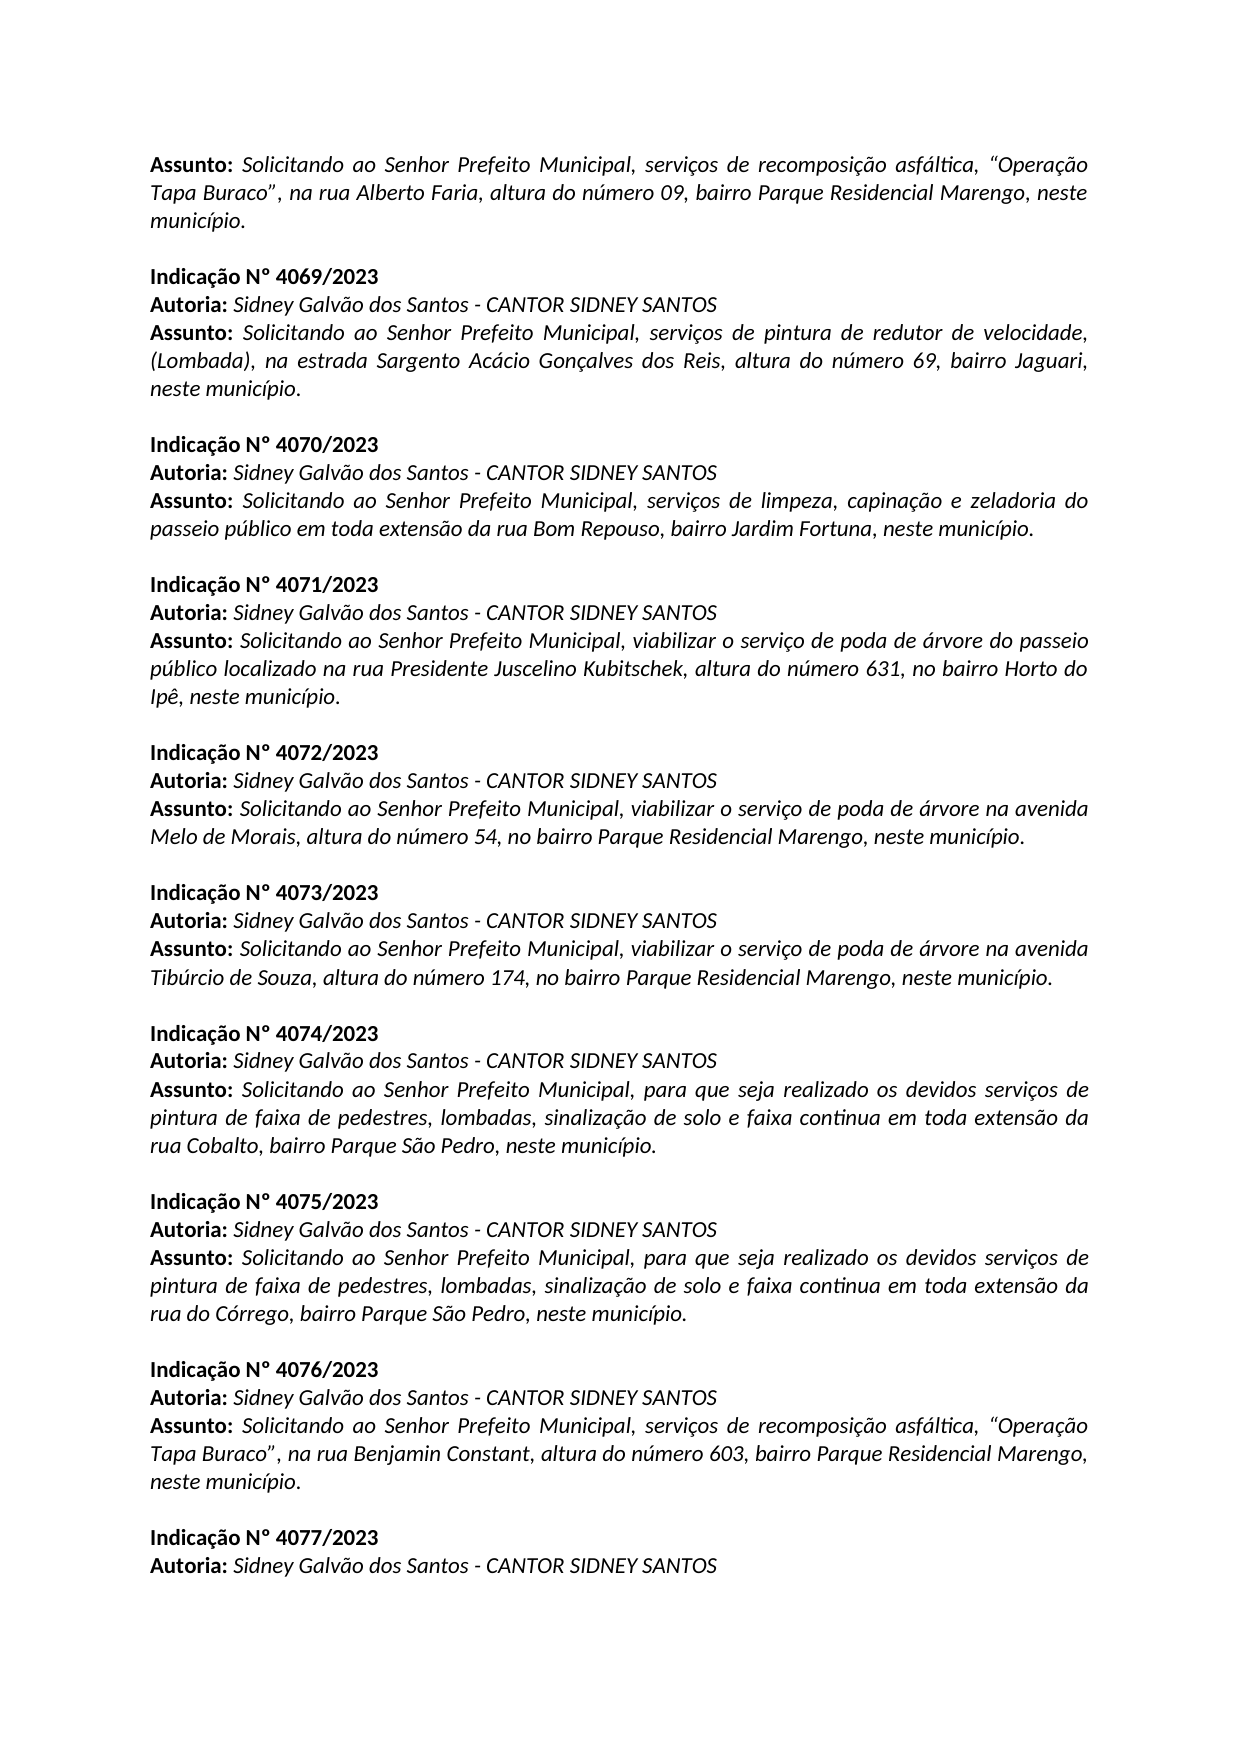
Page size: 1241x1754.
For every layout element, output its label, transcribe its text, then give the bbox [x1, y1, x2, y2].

text Indicação Nº 4069/2023 [150, 262, 1090, 290]
text Indicação Nº 4076/2023 [150, 1355, 1090, 1383]
text Assunto: Solicitando ao Senhor Prefeito Municipal, serviços de pintura de redutor de velocidade, (Lombada), na estrada Sargento Acácio Gonçalves dos Reis, altura do número 69, bairro Jaguari, neste município. [150, 318, 1090, 402]
text Indicação Nº 4071/2023 [150, 570, 1090, 598]
text Indicação Nº 4073/2023 [150, 878, 1090, 907]
text Assunto: Solicitando ao Senhor Prefeito Municipal, viabilizar o serviço de poda de árvore do passeio público localizado na rua Presidente Juscelino Kubitschek, altura do número 631, no bairro Horto do Ipê, neste município. [150, 626, 1090, 710]
text Autoria: Sidney Galvão dos Santos - CANTOR SIDNEY SANTOS [150, 458, 1090, 486]
text Autoria: Sidney Galvão dos Santos - CANTOR SIDNEY SANTOS [150, 907, 1090, 934]
text Assunto: Solicitando ao Senhor Prefeito Municipal, para que seja realizado os devidos serviços de pintura de faixa de pedestres, lombadas, sinalização de solo e faixa continua em toda extensão da rua Cobalto, bairro Parque São Pedro, neste município. [150, 1075, 1090, 1159]
text Assunto: Solicitando ao Senhor Prefeito Municipal, viabilizar o serviço de poda de árvore na avenida Tibúrcio de Souza, altura do número 174, no bairro Parque Residencial Marengo, neste município. [150, 934, 1090, 991]
text Autoria: Sidney Galvão dos Santos - CANTOR SIDNEY SANTOS [150, 1215, 1090, 1243]
text Assunto: Solicitando ao Senhor Prefeito Municipal, serviços de recomposição asfáltica, “Operação Tapa Buraco”, na rua Benjamin Constant, altura do número 603, bairro Parque Residencial Marengo, neste município. [150, 1411, 1090, 1495]
text Autoria: Sidney Galvão dos Santos - CANTOR SIDNEY SANTOS [150, 766, 1090, 794]
text Autoria: Sidney Galvão dos Santos - CANTOR SIDNEY SANTOS [150, 1551, 1090, 1579]
text Autoria: Sidney Galvão dos Santos - CANTOR SIDNEY SANTOS [150, 1383, 1090, 1411]
text Indicação Nº 4077/2023 [150, 1523, 1090, 1551]
text Autoria: Sidney Galvão dos Santos - CANTOR SIDNEY SANTOS [150, 1047, 1090, 1075]
text Assunto: Solicitando ao Senhor Prefeito Municipal, serviços de limpeza, capinação e zeladoria do passeio público em toda extensão da rua Bom Repouso, bairro Jardim Fortuna, neste município. [150, 486, 1090, 542]
text Indicação Nº 4070/2023 [150, 430, 1090, 458]
text Assunto: Solicitando ao Senhor Prefeito Municipal, viabilizar o serviço de poda de árvore na avenida Melo de Morais, altura do número 54, no bairro Parque Residencial Marengo, neste município. [150, 794, 1090, 851]
text Indicação Nº 4072/2023 [150, 738, 1090, 766]
text Indicação Nº 4075/2023 [150, 1187, 1090, 1215]
text Autoria: Sidney Galvão dos Santos - CANTOR SIDNEY SANTOS [150, 598, 1090, 626]
text Indicação Nº 4074/2023 [150, 1019, 1090, 1047]
text Assunto: Solicitando ao Senhor Prefeito Municipal, para que seja realizado os devidos serviços de pintura de faixa de pedestres, lombadas, sinalização de solo e faixa continua em toda extensão da rua do Córrego, bairro Parque São Pedro, neste município. [150, 1243, 1090, 1327]
text Assunto: Solicitando ao Senhor Prefeito Municipal, serviços de recomposição asfáltica, “Operação Tapa Buraco”, na rua Alberto Faria, altura do número 09, bairro Parque Residencial Marengo, neste município. [150, 150, 1090, 234]
text Autoria: Sidney Galvão dos Santos - CANTOR SIDNEY SANTOS [150, 290, 1090, 318]
